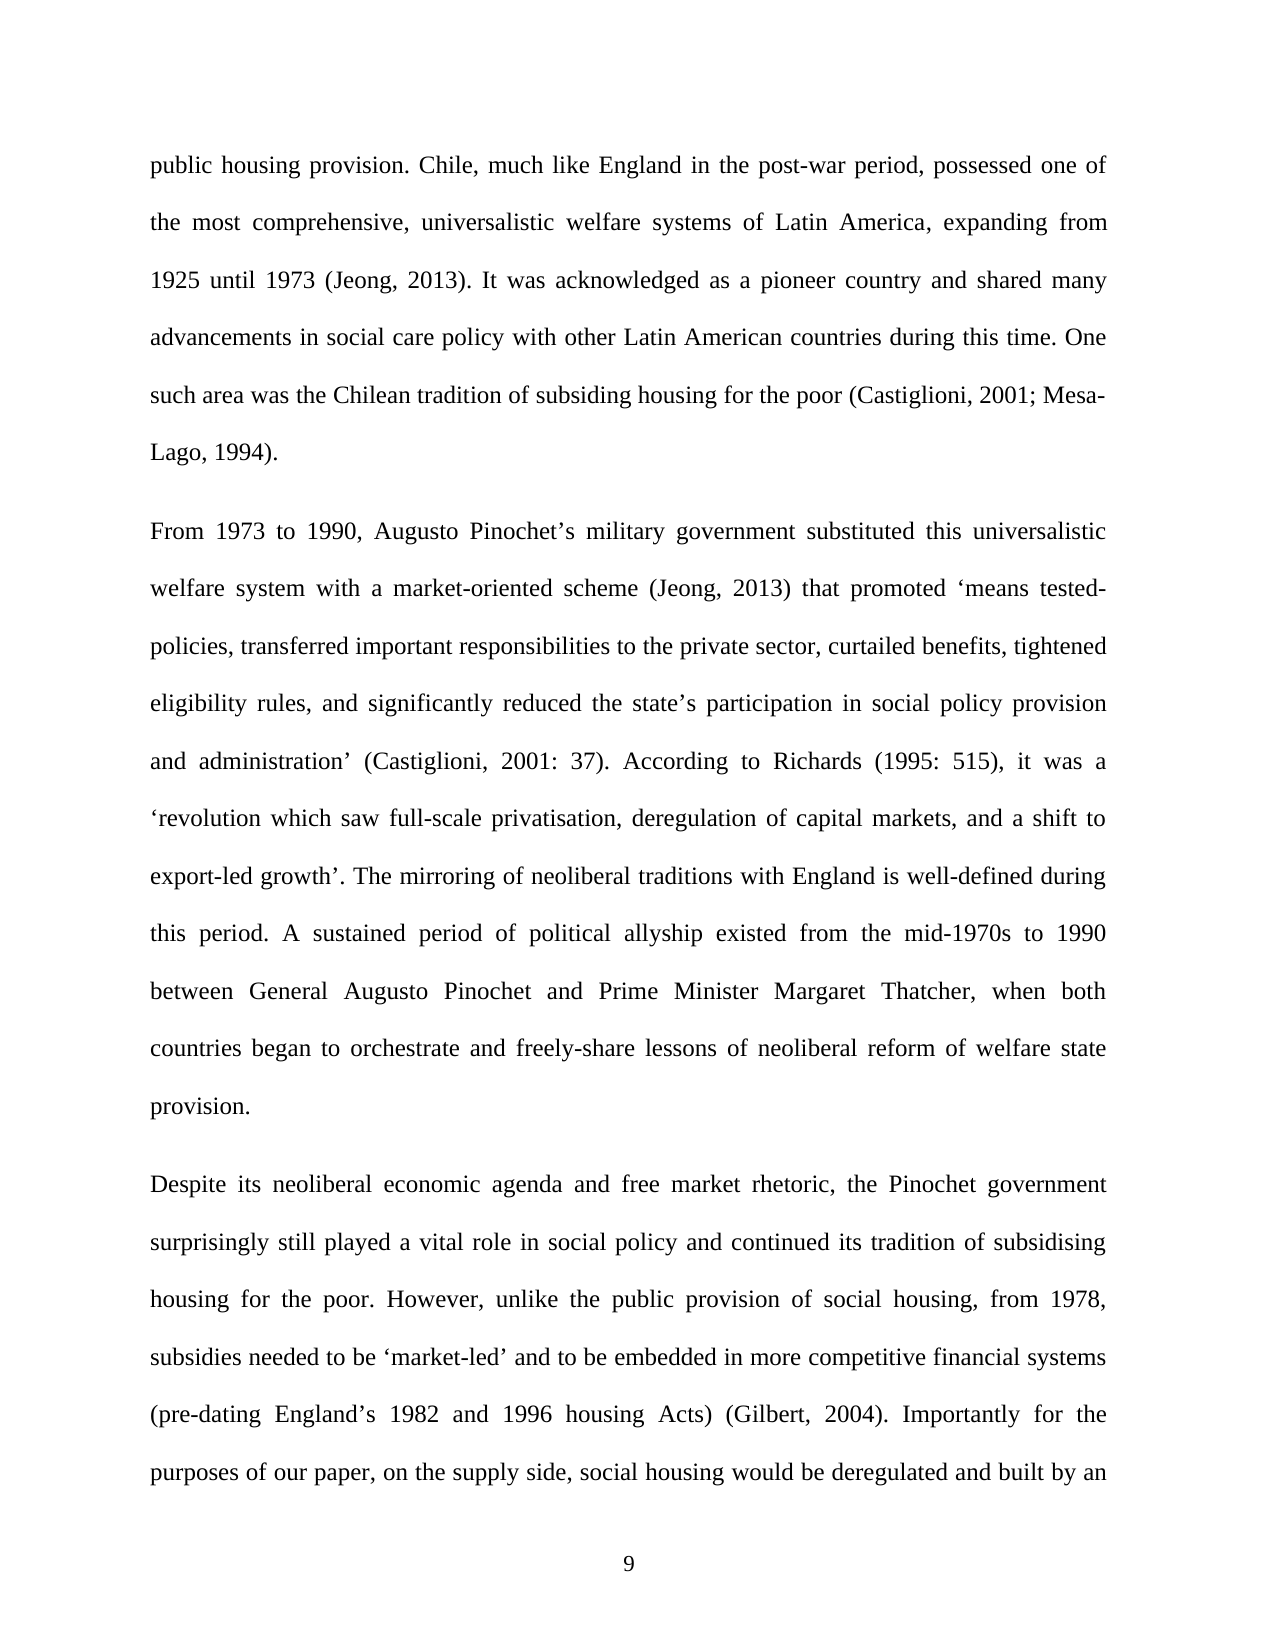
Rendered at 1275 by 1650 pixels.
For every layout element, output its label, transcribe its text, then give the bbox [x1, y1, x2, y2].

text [150, 150, 1107, 466]
text From 1973 to 1990, Augusto Pinochet’s military government substituted this universalistic welfare system with a market-oriented scheme (Jeong, 2013) that promoted ‘means tested-policies, transferred important responsibilities to the private sector, curtailed benefits, tightened eligibility rules, and significantly reduced the state’s participation in social policy provision and administration’ (Castiglioni, 2001: 37). According to Richards (1995: 515), it was a ‘revolution which saw full-scale privatisation, deregulation of capital markets, and a shift to export-led growth’. The mirroring of neoliberal traditions with England is well-defined during this period. A sustained period of political allyship existed from the mid-1970s to 1990 between General Augusto Pinochet and Prime Minister Margaret Thatcher, when both countries began to orchestrate and freely-share lessons of neoliberal reform of welfare state provision. [150, 516, 1107, 1119]
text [150, 1169, 1107, 1485]
